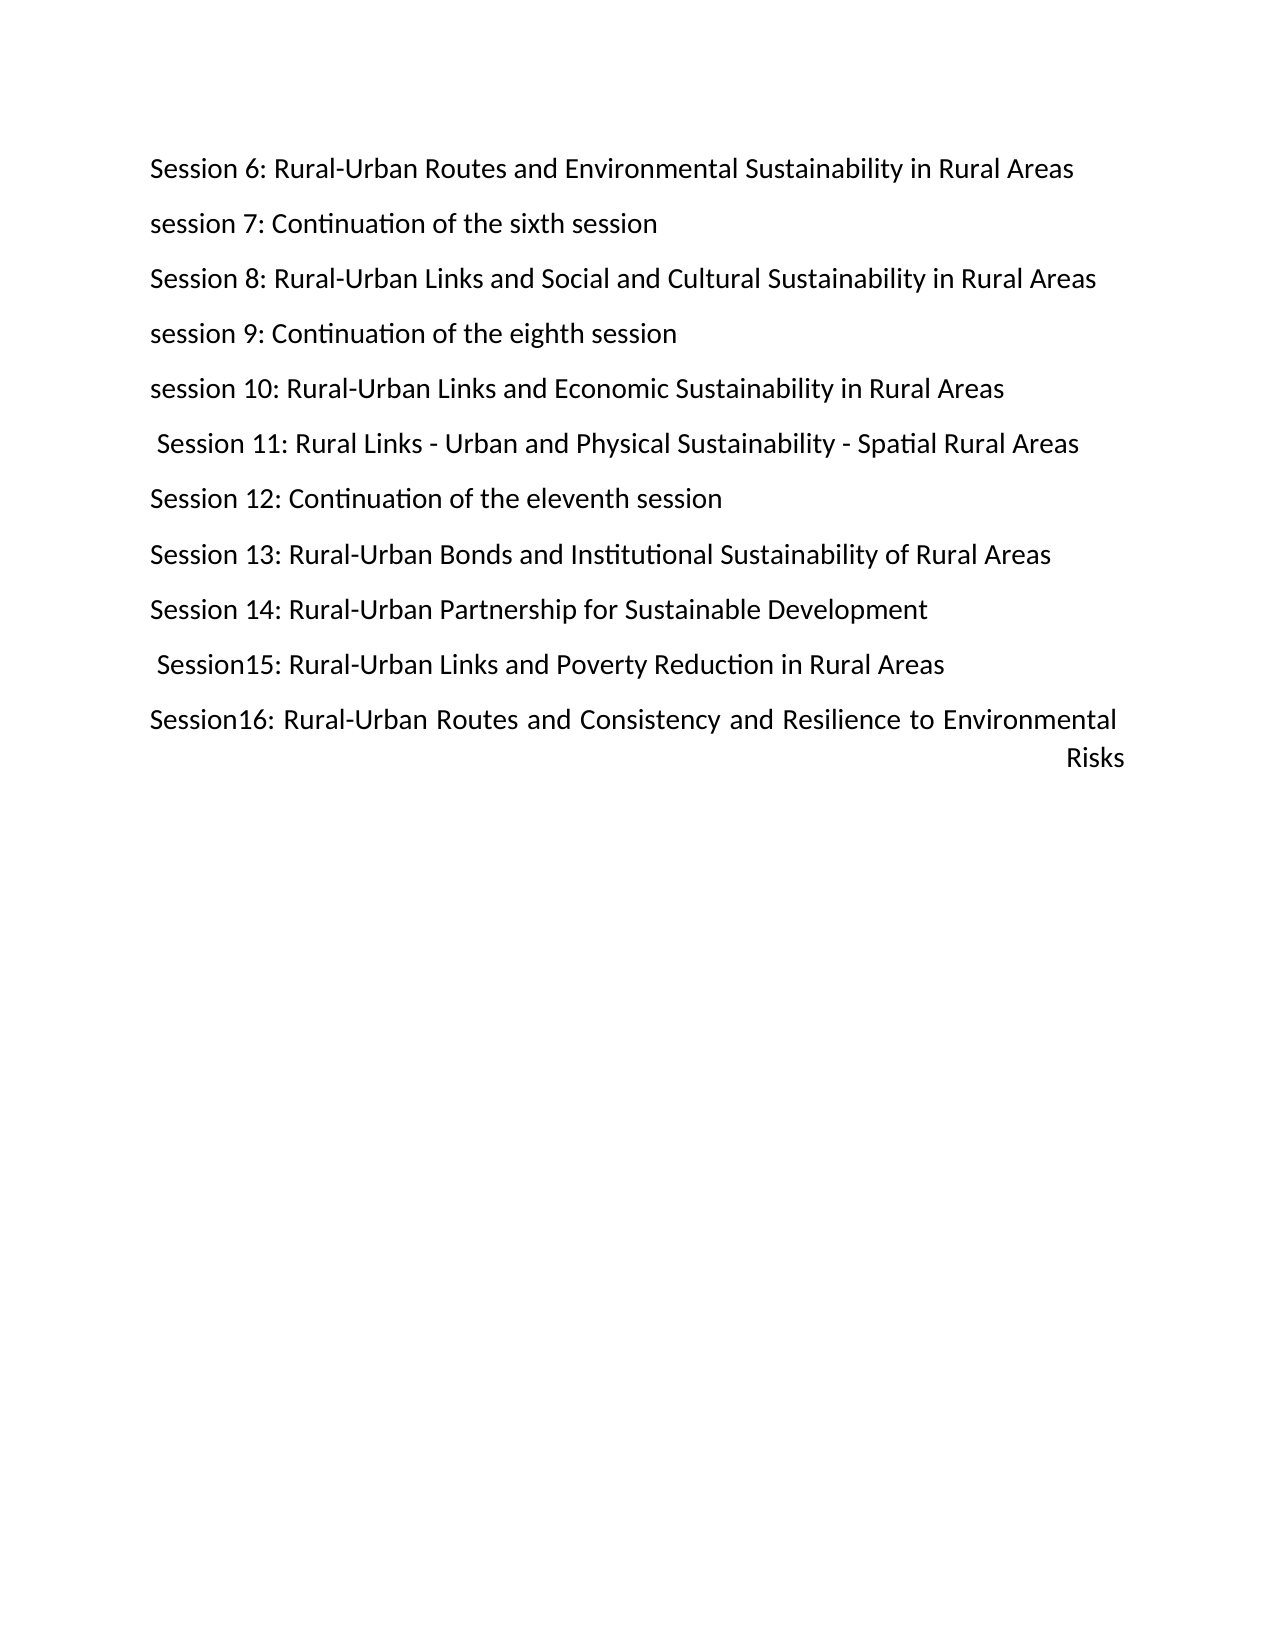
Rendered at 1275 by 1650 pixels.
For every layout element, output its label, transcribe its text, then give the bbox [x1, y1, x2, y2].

text Session 11: Rural Links - Urban and Physical Sustainability - Spatial Rural Areas [150, 426, 1125, 461]
text session 7: Continuation of the sixth session [150, 205, 1125, 241]
text session 9: Continuation of the eighth session [150, 315, 1125, 351]
text Session 13: Rural-Urban Bonds and Institutional Sustainability of Rural Areas [150, 536, 1125, 571]
text Session 12: Continuation of the eleventh session [150, 481, 1125, 516]
text Session15: Rural-Urban Links and Poverty Reduction in Rural Areas [150, 646, 1125, 682]
text Session 14: Rural-Urban Partnership for Sustainable Development [150, 591, 1125, 626]
text session 10: Rural-Urban Links and Economic Sustainability in Rural Areas [150, 370, 1125, 406]
text Session 6: Rural-Urban Routes and Environmental Sustainability in Rural Areas [150, 150, 1125, 186]
text Session16: Rural-Urban Routes and Consistency and Resilience to Environmental Risks [150, 701, 1125, 775]
text Session 8: Rural-Urban Links and Social and Cultural Sustainability in Rural Areas [150, 260, 1125, 296]
